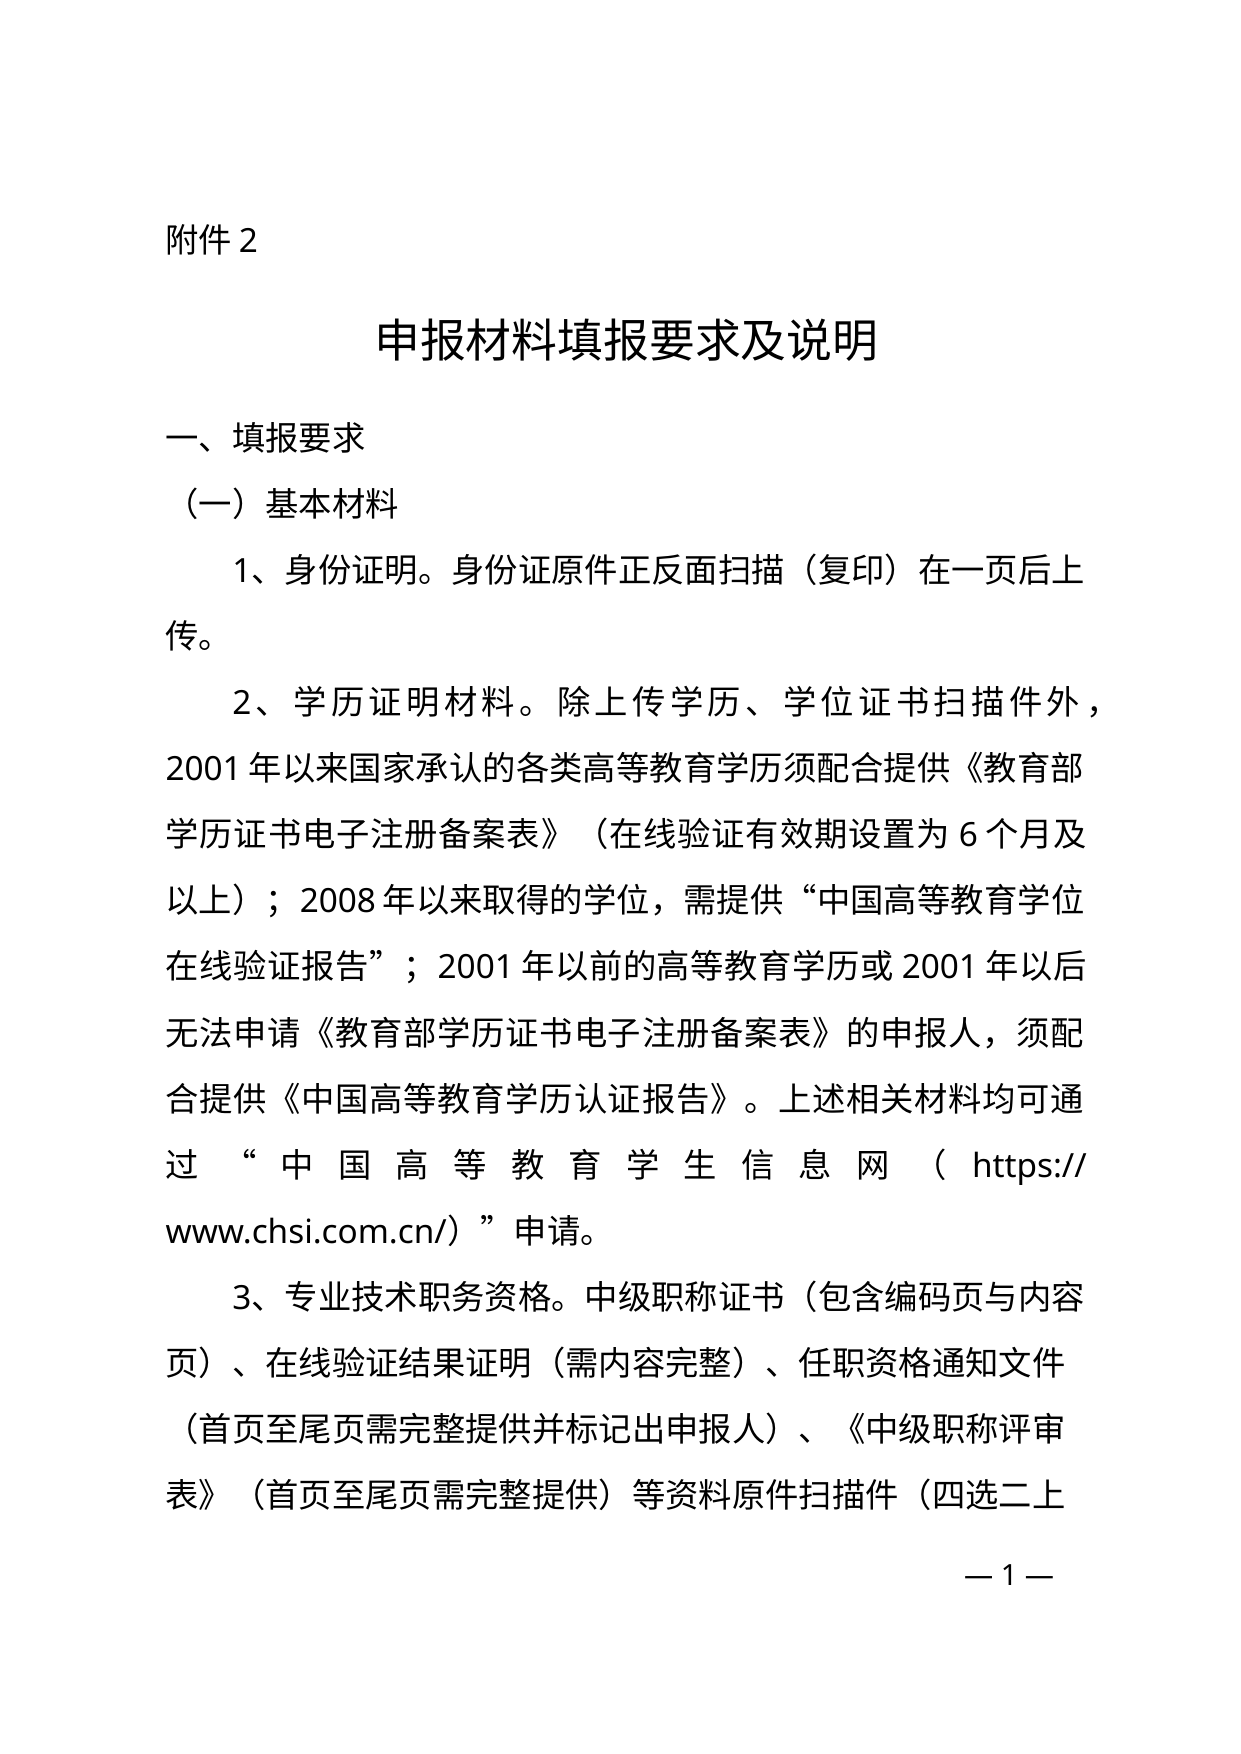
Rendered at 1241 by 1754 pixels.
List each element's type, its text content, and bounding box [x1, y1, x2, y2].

text 附件2 [165, 205, 1087, 271]
text 2、学历证明材料。除上传学历、学位证书扫描件外，2001年以来国家承认的各类高等教育学历须配合提供《教育部学历证书电子注册备案表》（在线验证有效期设置为6个月及以上）；2008年以来取得的学位，需提供“中国高等教育学位在线验证报告”；2001年以前的高等教育学历或2001年以后无法申请《教育部学历证书电子注册备案表》的申报人，须配合提供《中国高等教育学历认证报告》。上述相关材料均可通过“中国高等教育学生信息网（https://www.chsi.com.cn/）”申请。 [165, 667, 1087, 1262]
text 申报材料填报要求及说明 [165, 271, 1087, 403]
text 一、填报要求 [165, 403, 1087, 469]
text （一）基本材料 [165, 469, 1087, 535]
text 1、身份证明。身份证原件正反面扫描（复印）在一页后上传。 [165, 535, 1087, 667]
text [165, 1262, 1087, 1526]
